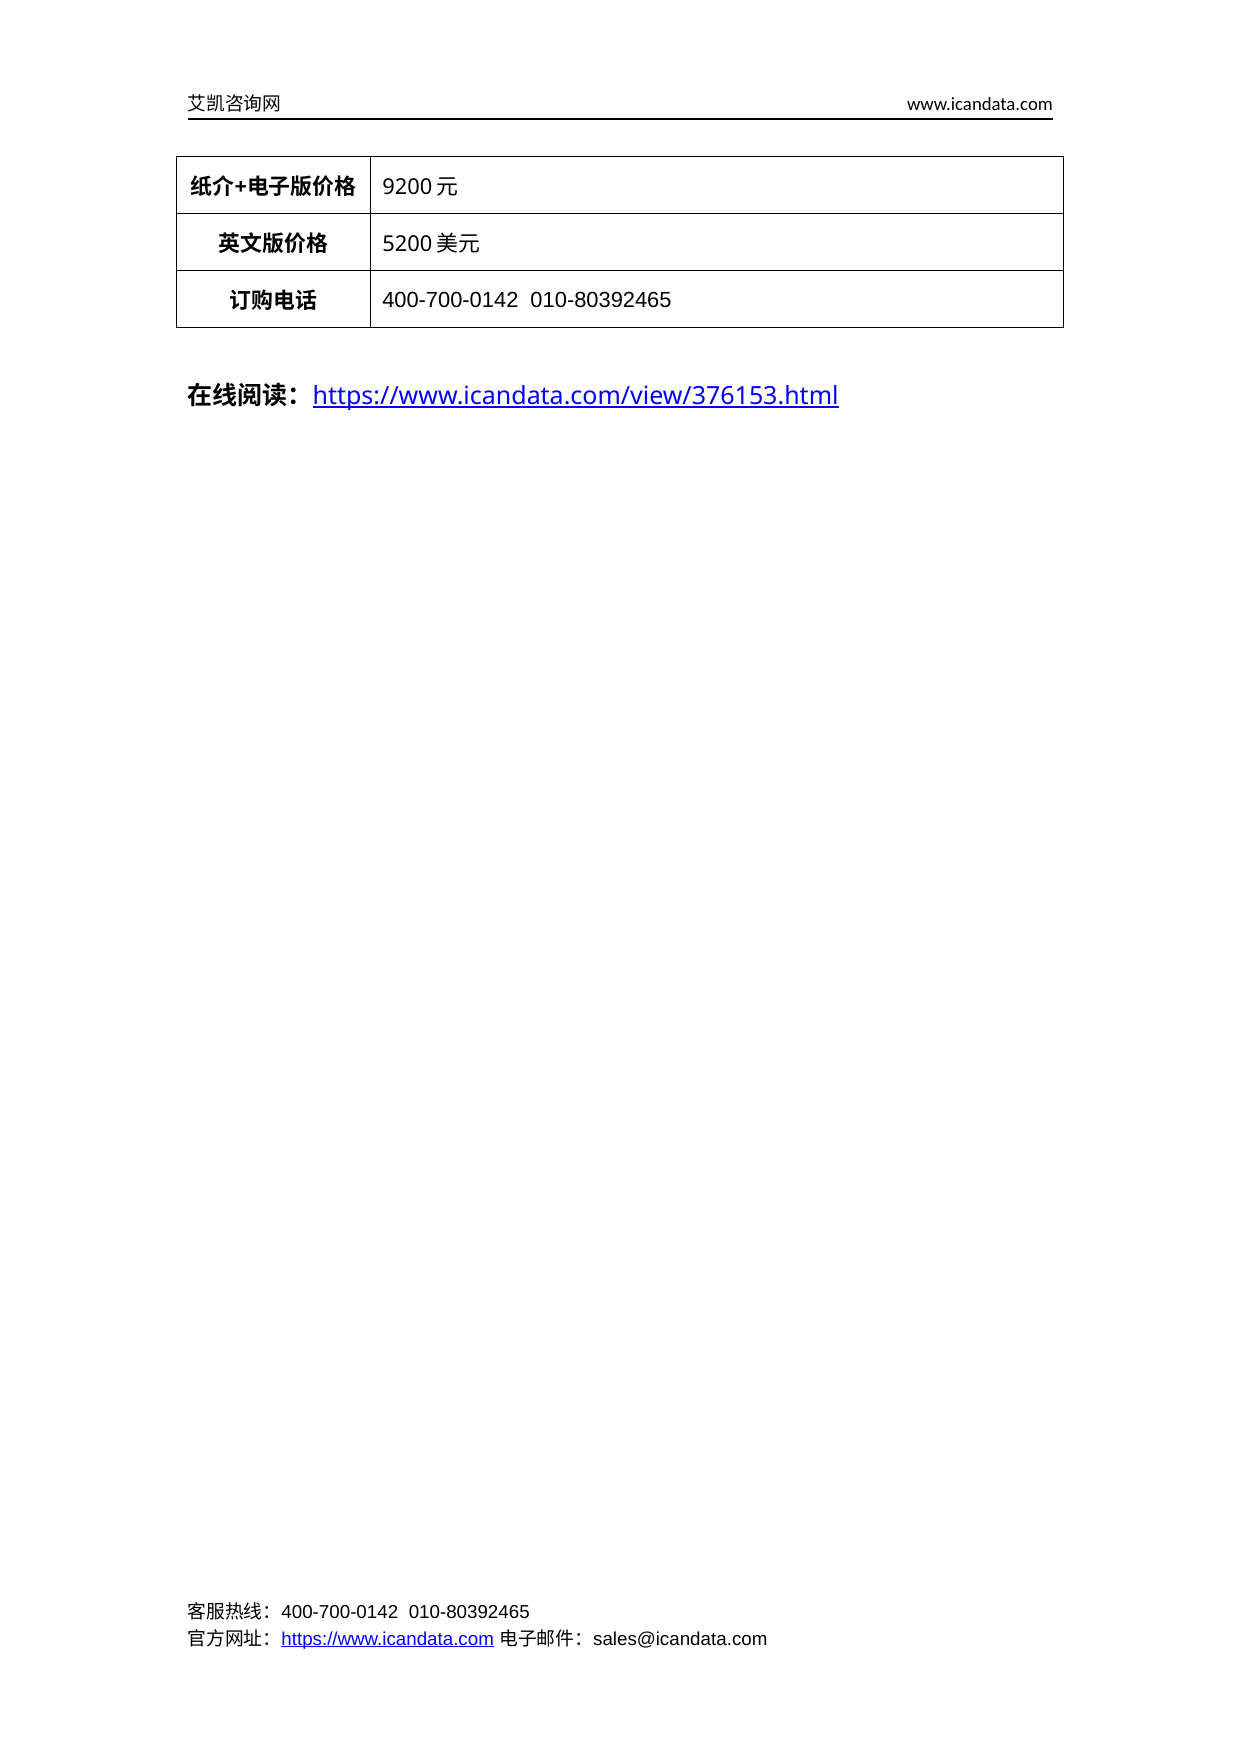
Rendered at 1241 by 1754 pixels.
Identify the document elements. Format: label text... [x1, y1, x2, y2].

text 在线阅读：https://www.icandata.com/view/376153.html [187, 361, 1053, 426]
table_cell 5200美元 [371, 214, 1063, 270]
table_cell 纸介+电子版价格 [177, 157, 370, 213]
table_cell 订购电话 [177, 271, 370, 327]
table_cell 英文版价格 [177, 214, 370, 270]
table_cell 400-700-0142 010-80392465 [371, 271, 1063, 327]
table_cell 9200元 [371, 157, 1063, 213]
